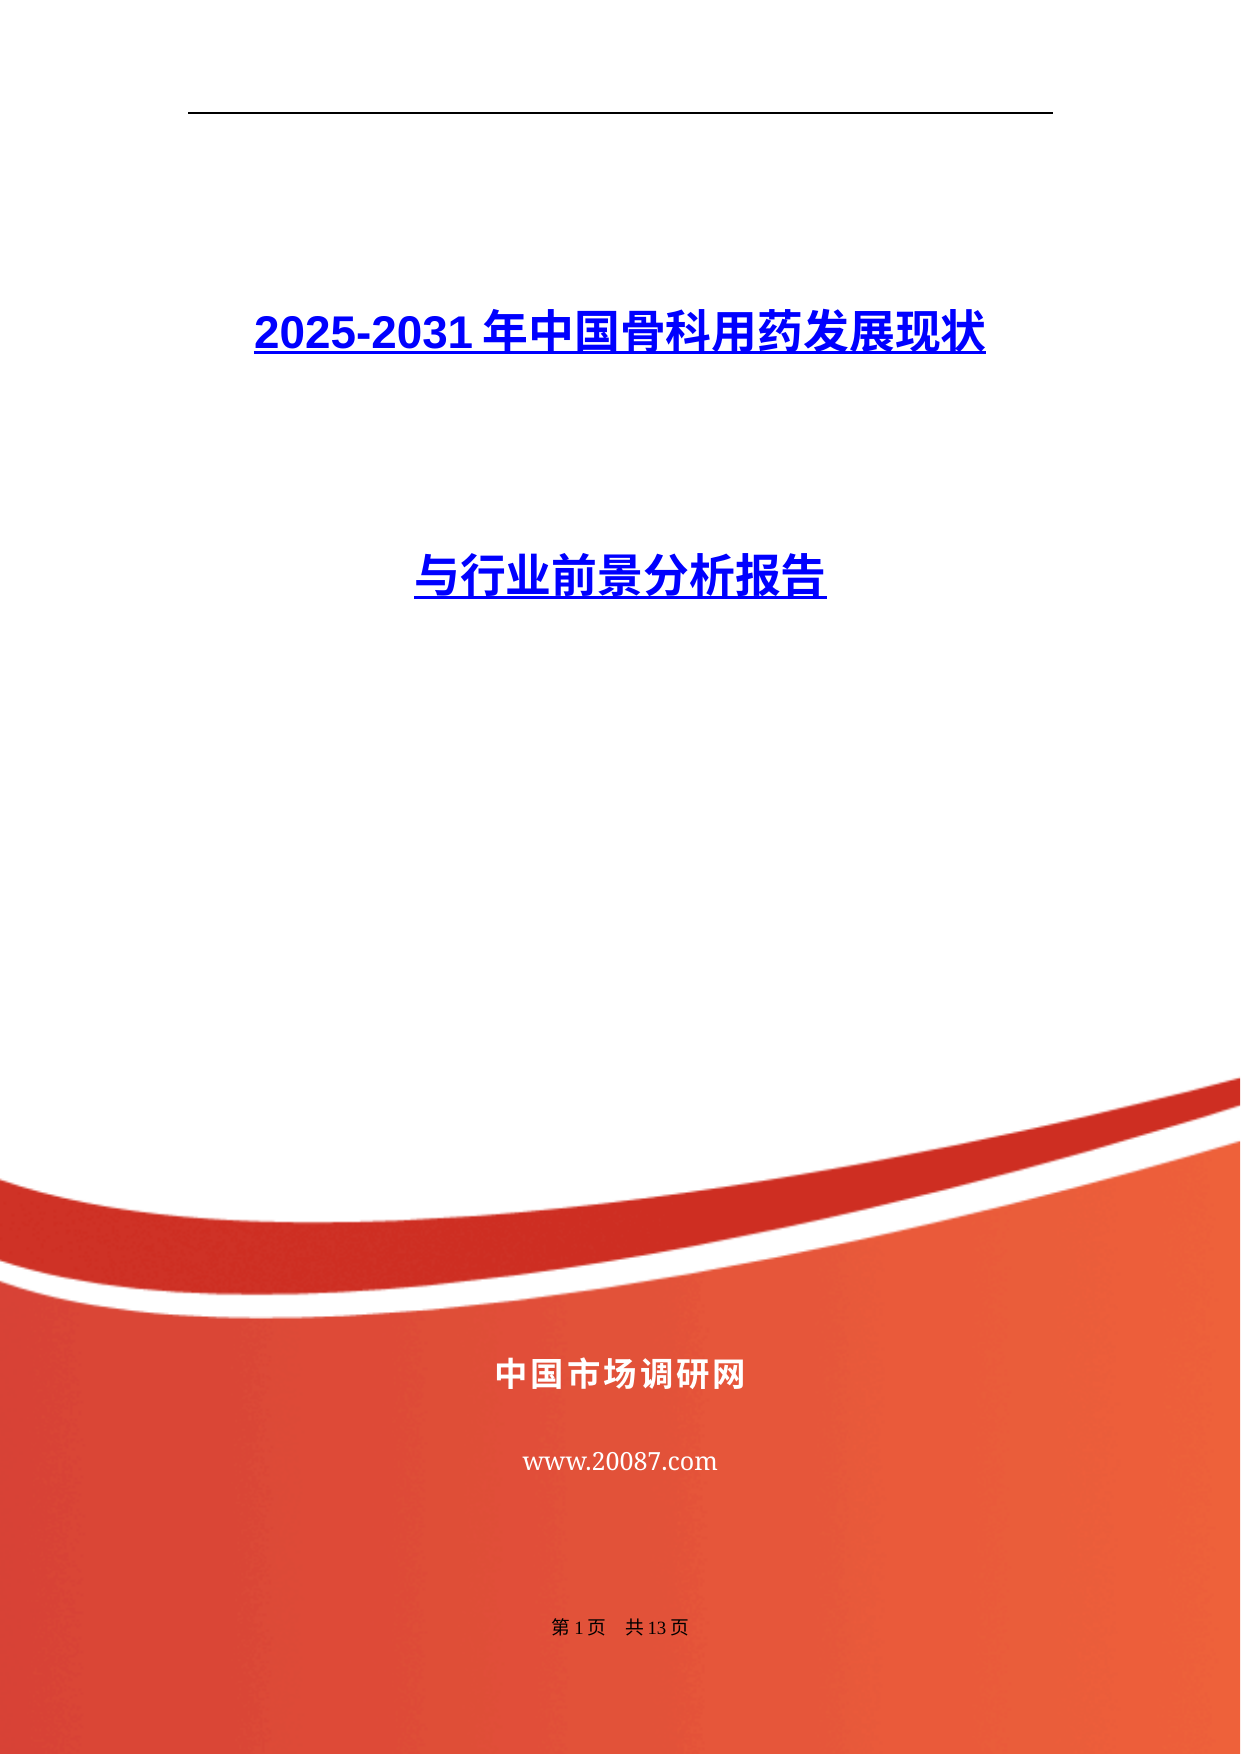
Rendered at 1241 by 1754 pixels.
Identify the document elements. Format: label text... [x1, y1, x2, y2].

picture [0, 1006, 1241, 1754]
text www.20087.com [187, 1428, 1053, 1493]
table_header 2025-2031年中国骨科用药发展现状与行业前景分析报告 [188, 207, 1053, 773]
subtitle 中国市场调研网 [187, 1339, 1053, 1404]
